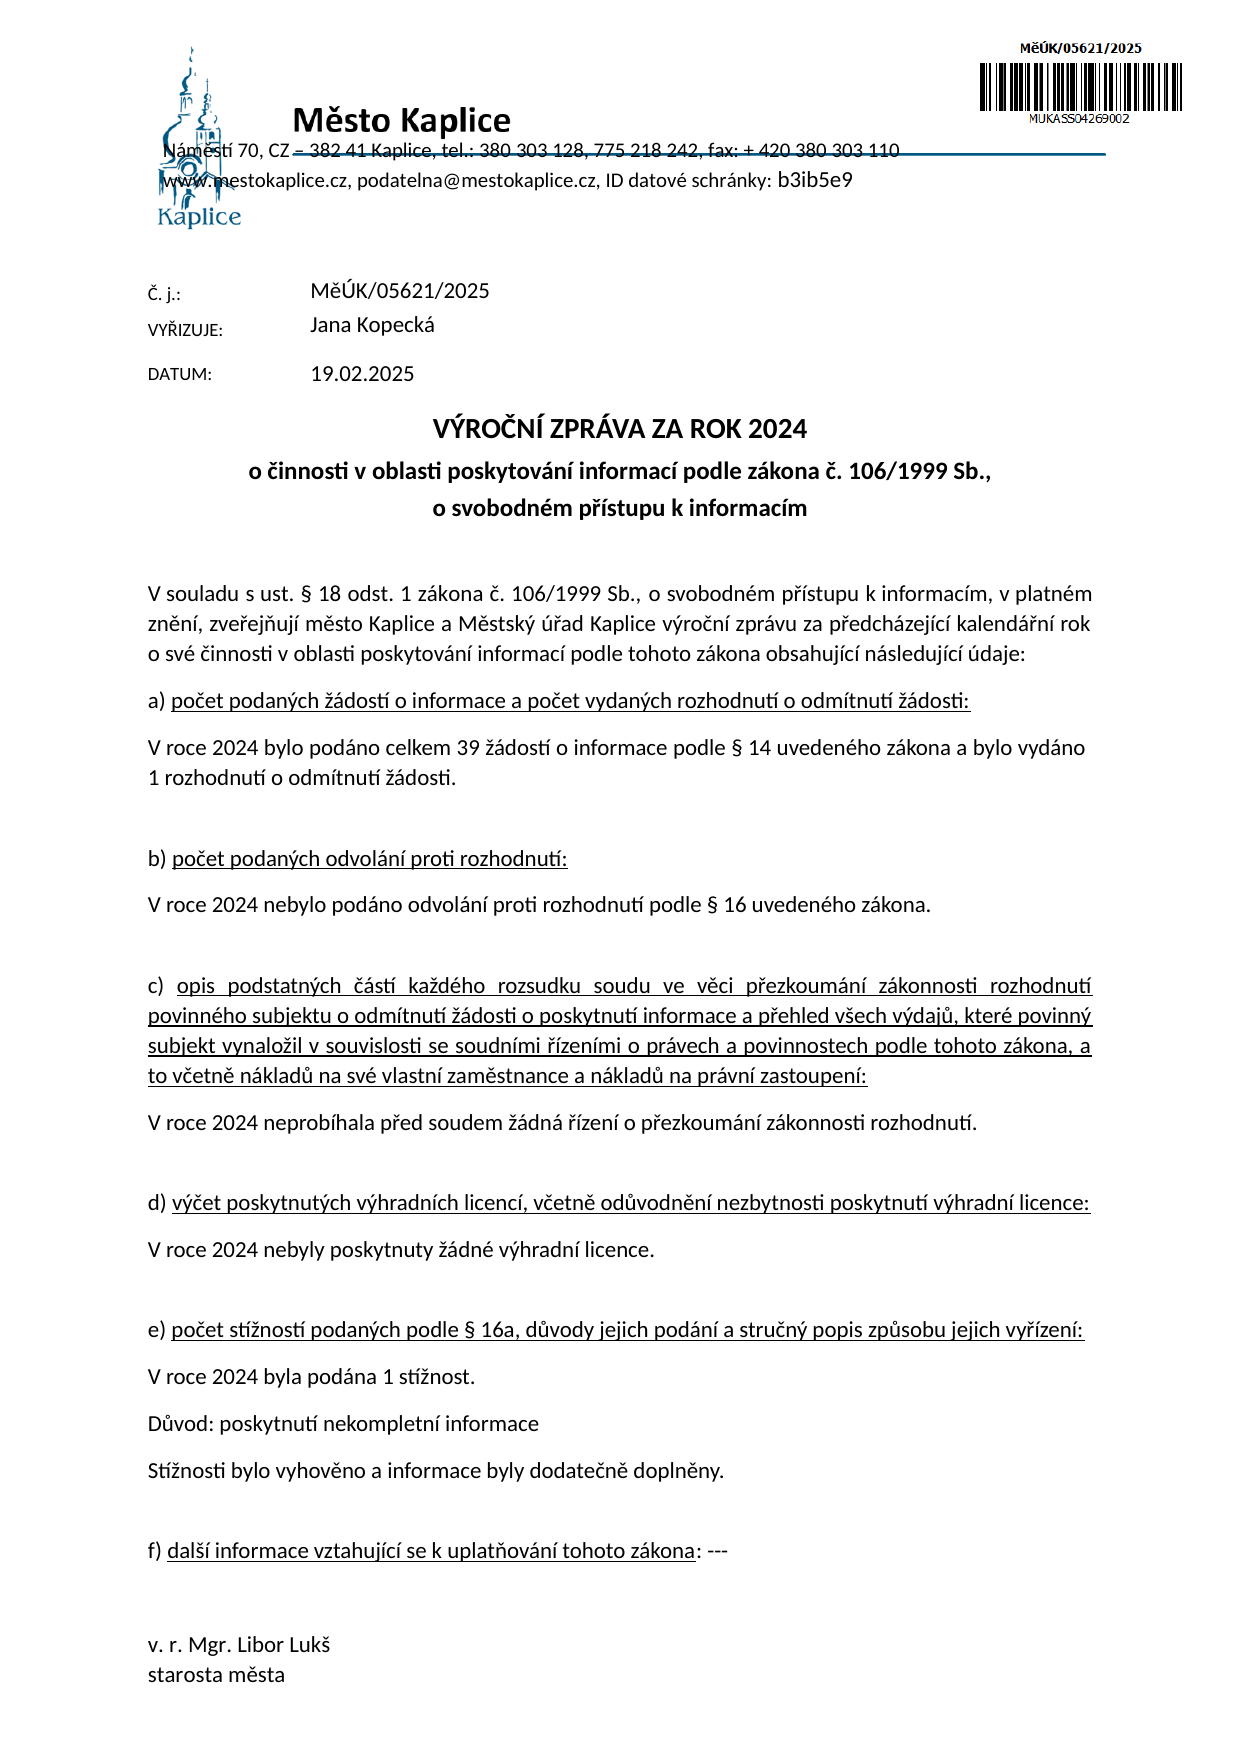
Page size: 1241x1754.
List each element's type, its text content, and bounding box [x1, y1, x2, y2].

text b) počet podaných odvolání proti rozhodnutí: [148, 844, 1093, 872]
text c) opis podstatných částí každého rozsudku soudu ve věci přezkoumání zákonnosti rozhodnutí povinného subjektu o odmítnutí žádosti o poskytnutí informace a přehled všech výdajů, které povinný subjekt vynaložil v souvislosti se soudními řízeními o právech a povinnostech podle tohoto zákona, a to včetně nákladů na své vlastní zaměstnance a nákladů na právní zastoupení: [148, 971, 1093, 1025]
text VÝROČNÍ ZPRÁVA ZA ROK 2024 [148, 411, 1093, 446]
picture [7, 0, 1241, 236]
text o činnosti v oblasti poskytování informací podle zákona č. 106/1999 Sb., [148, 455, 1093, 486]
text V roce 2024 neprobíhala před soudem žádná řízení o přezkoumání zákonnosti rozhodnutí. [148, 1108, 1093, 1136]
text V souladu s ust. § 18 odst. 1 zákona č. 106/1999 Sb., o svobodném přístupu k informacím, v platném znění, zveřejňují město Kaplice a Městský úřad Kaplice výroční zprávu za předcházející kalendářní rok o své činnosti v oblasti poskytování informací podle tohoto zákona obsahující následující údaje: [148, 579, 1093, 667]
text a) počet podaných žádostí o informace a počet vydaných rozhodnutí o odmítnutí žádosti: [148, 686, 1093, 714]
table_header MěÚK/05621/2025 Jana Kopecká [296, 270, 693, 341]
text f) další informace vztahující se k uplatňování tohoto zákona: --- [148, 1536, 1093, 1564]
table_cell DATUM: [140, 341, 296, 388]
text o svobodném přístupu k informacím [148, 492, 1093, 523]
text V roce 2024 bylo podáno celkem 39 žádostí o informace podle § 14 uvedeného zákona a bylo vydáno 1 rozhodnutí o odmítnutí žádosti. [148, 733, 1093, 791]
text d) výčet poskytnutých výhradních licencí, včetně odůvodnění nezbytnosti poskytnutí výhradní licence: [148, 1188, 1093, 1216]
table_cell 19.02.2025 [296, 341, 693, 388]
table_header Č. j.: VYŘIZUJE: [140, 270, 296, 341]
text Důvod: poskytnutí nekompletní informace [148, 1409, 1093, 1437]
text Stížnosti bylo vyhověno a informace byly dodatečně doplněny. [148, 1456, 1093, 1484]
text starosta města [148, 1660, 1093, 1688]
text v. r. Mgr. Libor Lukš [148, 1630, 1093, 1658]
text c) opis podstatných částí každého rozsudku soudu ve věci přezkoumání zákonnosti rozhodnutí povinného subjektu o odmítnutí žádosti o poskytnutí informace a přehled všech výdajů, které povinný subjekt vynaložil v souvislosti se soudními řízeními o právech a povinnostech podle tohoto zákona, a to včetně nákladů na své vlastní zaměstnance a nákladů na právní zastoupení: [148, 1027, 1093, 1089]
text V roce 2024 nebyly poskytnuty žádné výhradní licence. [148, 1235, 1093, 1263]
text e) počet stížností podaných podle § 16a, důvody jejich podání a stručný popis způsobu jejich vyřízení: [148, 1316, 1093, 1343]
text V roce 2024 nebylo podáno odvolání proti rozhodnutí podle § 16 uvedeného zákona. [148, 891, 1093, 918]
text V roce 2024 byla podána 1 stížnost. [148, 1362, 1093, 1390]
